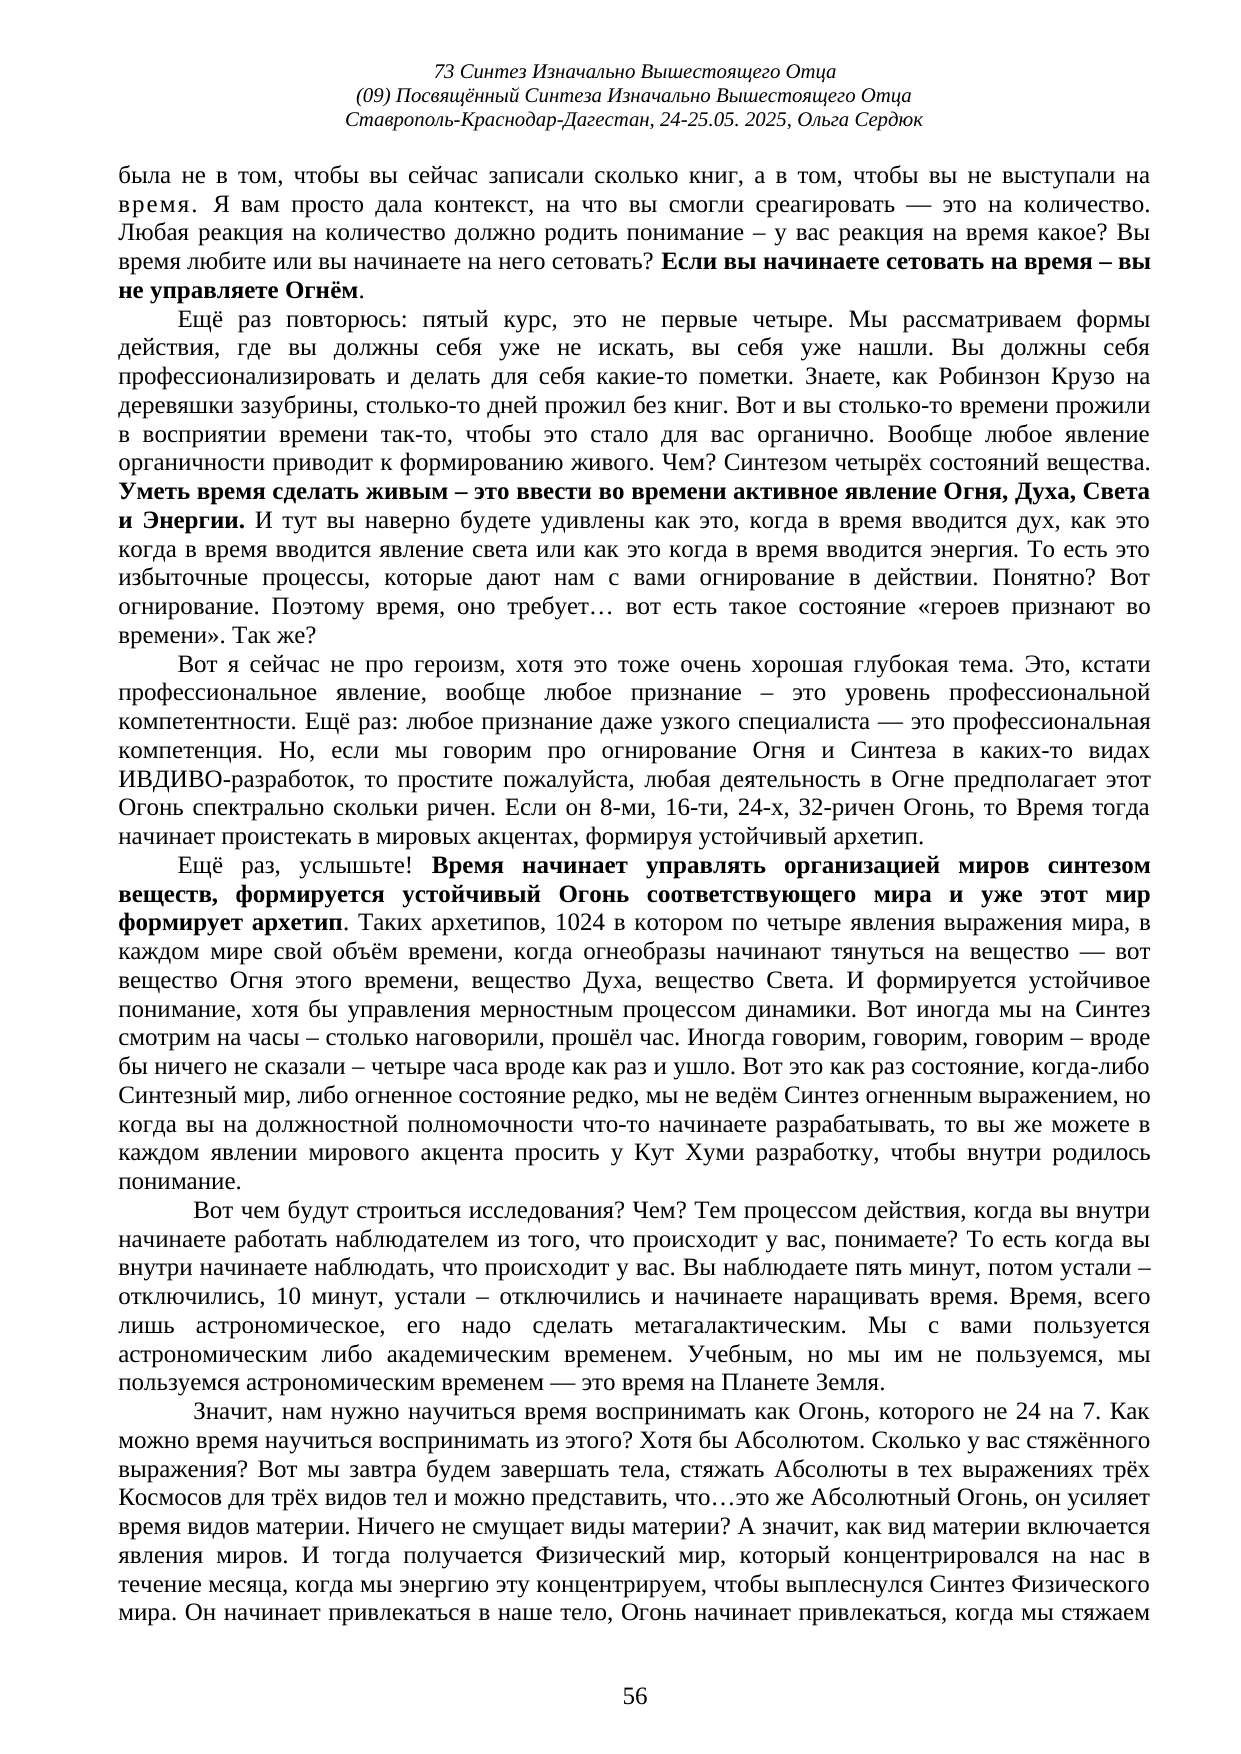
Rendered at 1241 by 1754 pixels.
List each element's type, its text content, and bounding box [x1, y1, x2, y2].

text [118, 1396, 1152, 1626]
text Ещё раз повторюсь: пятый курс, это не первые четыре. Мы рассматриваем формы действия, где вы должны себя уже не искать, вы себя уже нашли. Вы должны себя профессионализировать и делать для себя какие-то пометки. Знаете, как Робинзон Крузо на деревяшки зазубрины, столько-то дней прожил без книг. Вот и вы столько-то времени прожили в восприятии времени так-то, чтобы это стало для вас органично. Вообще любое явление органичности приводит к формированию живого. Чем? Синтезом четырёх состояний вещества. Уметь время сделать живым – это ввести во времени активное явление Огня, Духа, Света и Энергии. И тут вы наверно будете удивлены как это, когда в время вводится дух, как это когда в время вводится явление света или как это когда в время вводится энергия. То есть это избыточные процессы, которые дают нам с вами огнирование в действии. Понятно? Вот огнирование. Поэтому время, оно требует… вот есть такое состояние «героев признают во времени». Так же? [118, 304, 1152, 649]
text Вот чем будут строиться исследования? Чем? Тем процессом действия, когда вы внутри начинаете работать наблюдателем из того, что происходит у вас, понимаете? То есть когда вы внутри начинаете наблюдать, что происходит у вас. Вы наблюдаете пять минут, потом устали – отключились, 10 минут, устали – отключились и начинаете наращивать время. Время, всего лишь астрономическое, его надо сделать метагалактическим. Мы с вами пользуется астрономическим либо академическим временем. Учебным, но мы им не пользуемся, мы пользуемся астрономическим временем — это время на Планете Земля. [118, 1195, 1152, 1396]
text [118, 160, 1152, 304]
text Вот я сейчас не про героизм, хотя это тоже очень хорошая глубокая тема. Это, кстати профессиональное явление, вообще любое признание – это уровень профессиональной компетентности. Ещё раз: любое признание даже узкого специалиста — это профессиональная компетенция. Но, если мы говорим про огнирование Огня и Синтеза в каких-то видах ИВДИВО-разработок, то простите пожалуйста, любая деятельность в Огне предполагает этот Огонь спектрально скольки ричен. Если он 8-ми, 16-ти, 24-х, 32-ричен Огонь, то Время тогда начинает проистекать в мировых акцентах, формируя устойчивый архетип. [118, 649, 1152, 850]
text Ещё раз, услышьте! Время начинает управлять организацией миров синтезом веществ, формируется устойчивый Огонь соответствующего мира и уже этот мир формирует архетип. Таких архетипов, 1024 в котором по четыре явления выражения мира, в каждом мире свой объём времени, когда огнеобразы начинают тянуться на вещество — вот вещество Огня этого времени, вещество Духа, вещество Света. И формируется устойчивое понимание, хотя бы управления мерностным процессом динамики. Вот иногда мы на Синтез смотрим на часы – столько наговорили, прошёл час. Иногда говорим, говорим, говорим – вроде бы ничего не сказали – четыре часа вроде как раз и ушло. Вот это как раз состояние, когда-либо Синтезный мир, либо огненное состояние редко, мы не ведём Синтез огненным выражением, но когда вы на должностной полномочности что-то начинаете разрабатывать, то вы же можете в каждом явлении мирового акцента просить у Кут Хуми разработку, чтобы внутри родилось понимание. [118, 850, 1152, 1195]
